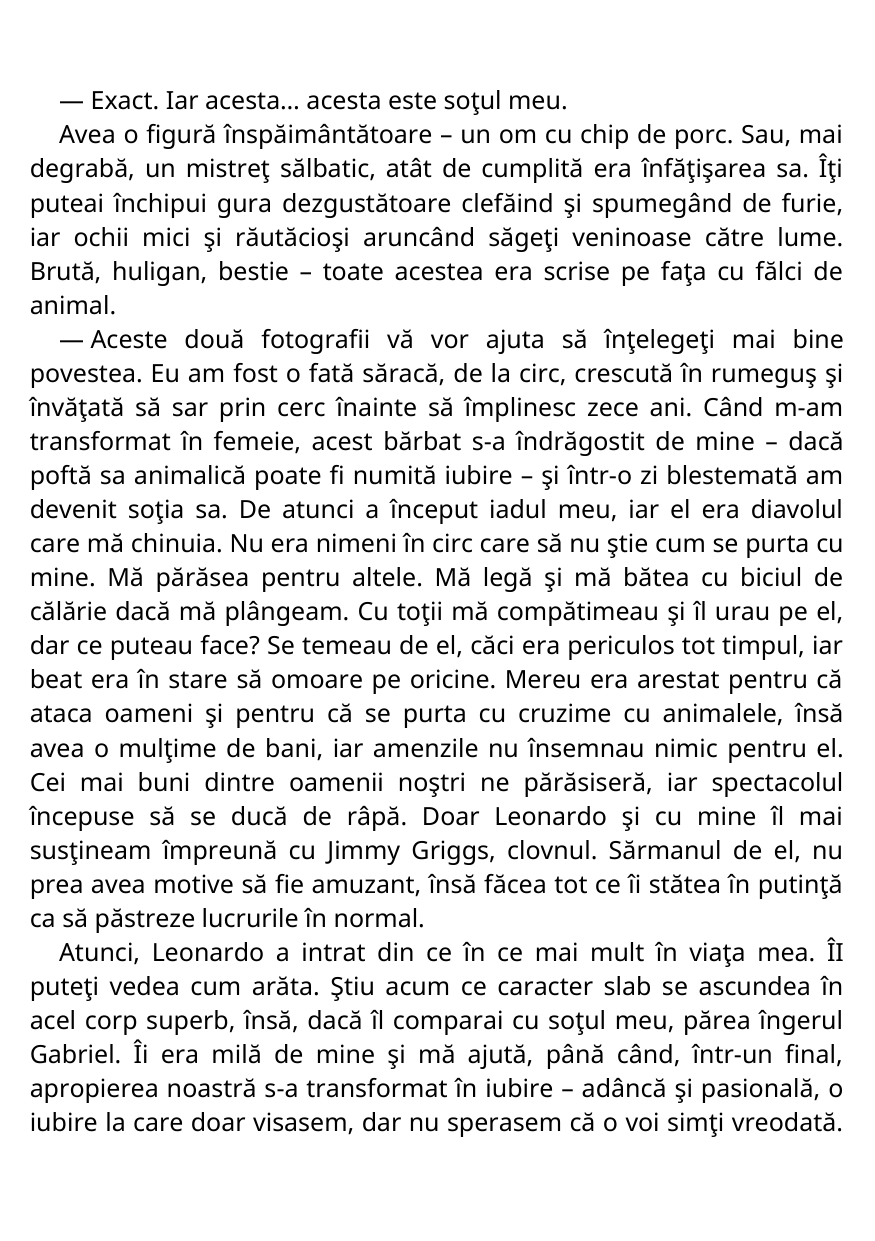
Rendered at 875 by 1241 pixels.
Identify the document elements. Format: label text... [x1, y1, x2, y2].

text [29, 934, 844, 1139]
text Avea o figură înspăimântătoare – un om cu chip de porc. Sau, mai degrabă, un mistreţ sălbatic, atât de cumplită era înfăţişarea sa. Îţi puteai închipui gura dezgustătoare clefăind şi spumegând de furie, iar ochii mici şi răutăcioşi aruncând săgeţi veninoase către lume. Brută, huligan, bestie – toate acestea era scrise pe faţa cu fălci de animal. [29, 117, 844, 321]
text — Aceste două fotografii vă vor ajuta să înţelegeţi mai bine povestea. Eu am fost o fată săracă, de la circ, crescută în rumeguş şi învăţată să sar prin cerc înainte să împlinesc zece ani. Când m-am transformat în femeie, acest bărbat s-a îndrăgostit de mine – dacă poftă sa animalică poate fi numită iubire – şi într-o zi blestemată am devenit soţia sa. De atunci a început iadul meu, iar el era diavolul care mă chinuia. Nu era nimeni în circ care să nu ştie cum se purta cu mine. Mă părăsea pentru altele. Mă legă şi mă bătea cu biciul de călărie dacă mă plângeam. Cu toţii mă compătimeau şi îl urau pe el, dar ce puteau face? Se temeau de el, căci era periculos tot timpul, iar beat era în stare să omoare pe oricine. Mereu era arestat pentru că ataca oameni şi pentru că se purta cu cruzime cu animalele, însă avea o mulţime de bani, iar amenzile nu însemnau nimic pentru el. Cei mai buni dintre oamenii noştri ne părăsiseră, iar spectacolul începuse să se ducă de râpă. Doar Leonardo şi cu mine îl mai susţineam împreună cu Jimmy Griggs, clovnul. Sărmanul de el, nu prea avea motive să fie amuzant, însă făcea tot ce îi stătea în putinţă ca să păstreze lucrurile în normal. [29, 321, 844, 934]
text — Exact. Iar acesta… acesta este soţul meu. [29, 83, 844, 117]
